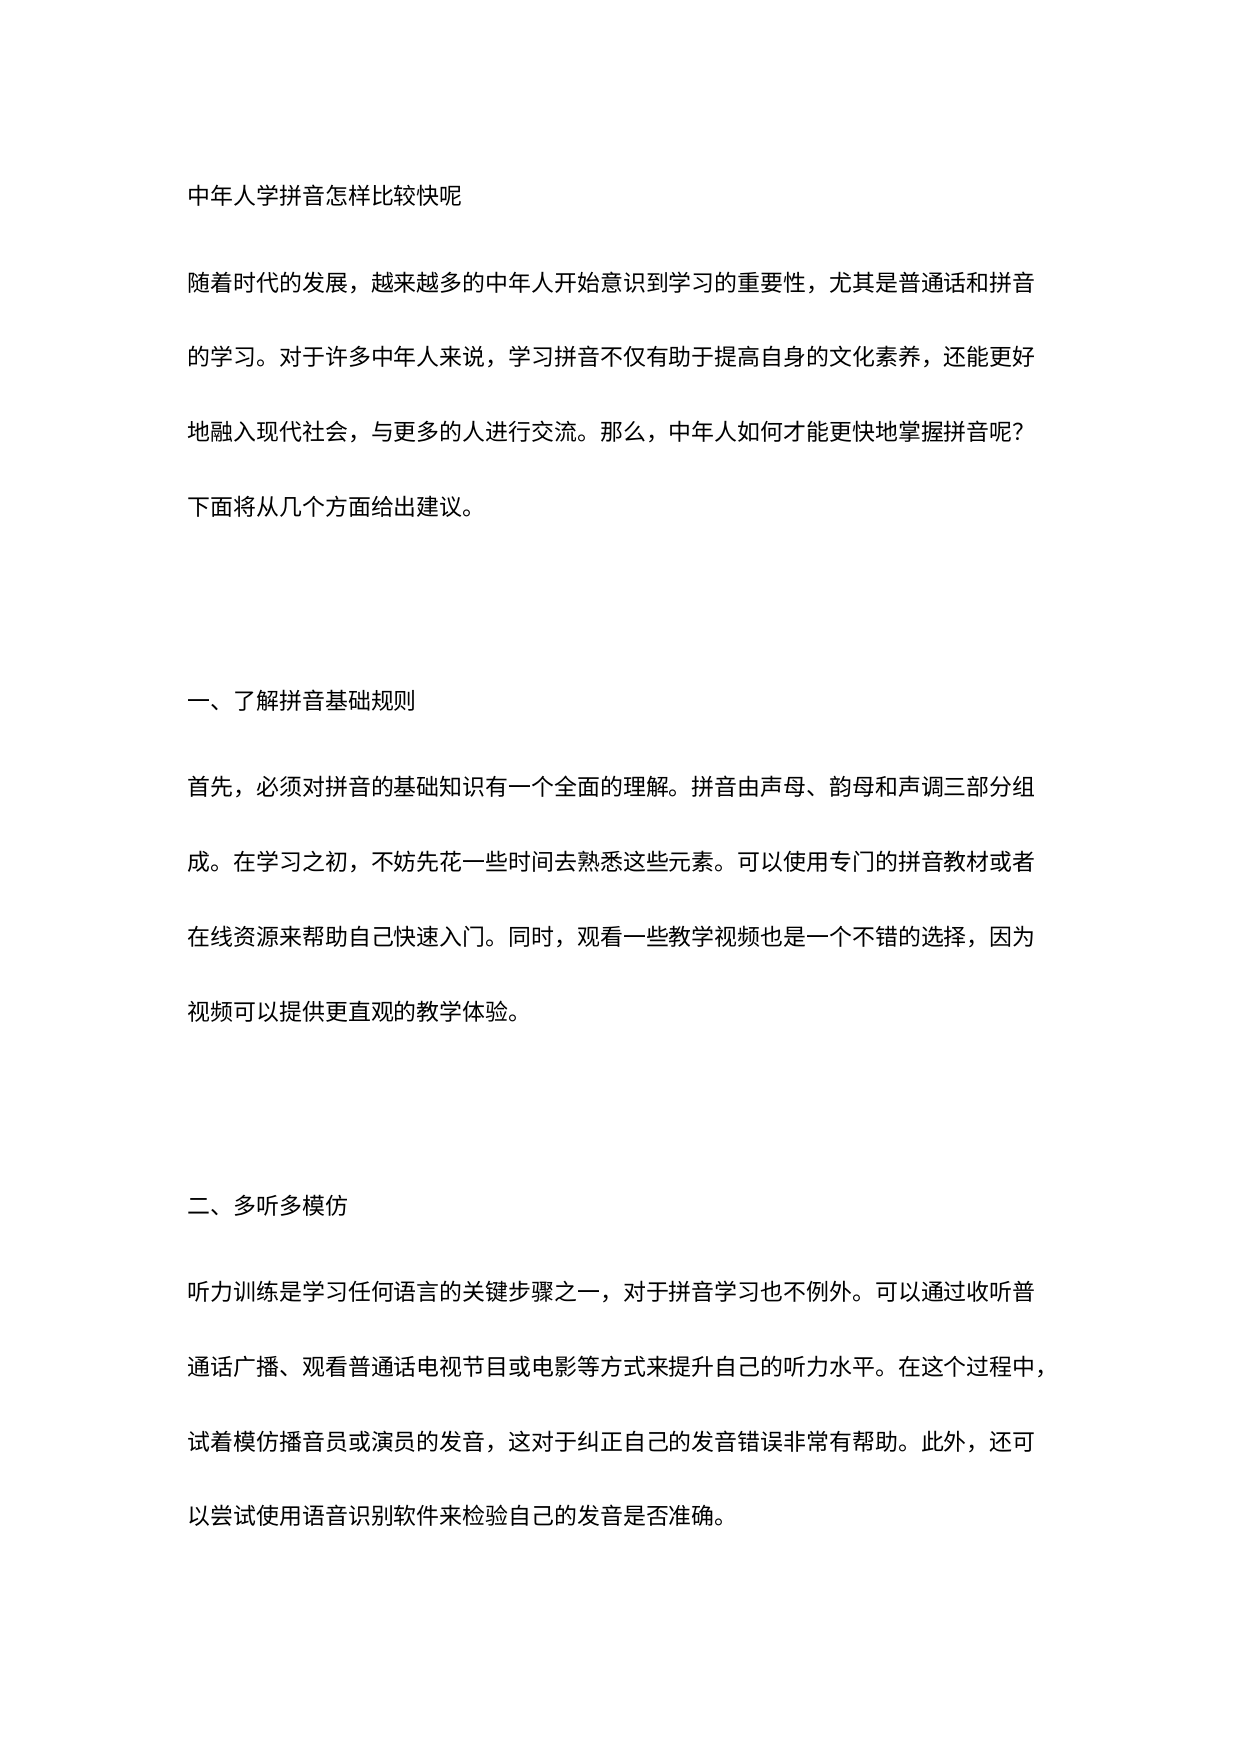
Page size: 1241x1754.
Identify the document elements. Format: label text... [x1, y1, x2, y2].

text 随着时代的发展，越来越多的中年人开始意识到学习的重要性，尤其是普通话和拼音的学习。对于许多中年人来说，学习拼音不仅有助于提高自身的文化素养，还能更好地融入现代社会，与更多的人进行交流。那么，中年人如何才能更快地掌握拼音呢？下面将从几个方面给出建议。 [187, 248, 1053, 538]
text 一、了解拼音基础规则 [187, 667, 1053, 732]
text 中年人学拼音怎样比较快呢 [187, 162, 1053, 227]
text 首先，必须对拼音的基础知识有一个全面的理解。拼音由声母、韵母和声调三部分组成。在学习之初，不妨先花一些时间去熟悉这些元素。可以使用专门的拼音教材或者在线资源来帮助自己快速入门。同时，观看一些教学视频也是一个不错的选择，因为视频可以提供更直观的教学体验。 [187, 753, 1053, 1042]
text 二、多听多模仿 [187, 1172, 1053, 1237]
text 听力训练是学习任何语言的关键步骤之一，对于拼音学习也不例外。可以通过收听普通话广播、观看普通话电视节目或电影等方式来提升自己的听力水平。在这个过程中，试着模仿播音员或演员的发音，这对于纠正自己的发音错误非常有帮助。此外，还可以尝试使用语音识别软件来检验自己的发音是否准确。 [187, 1258, 1053, 1547]
